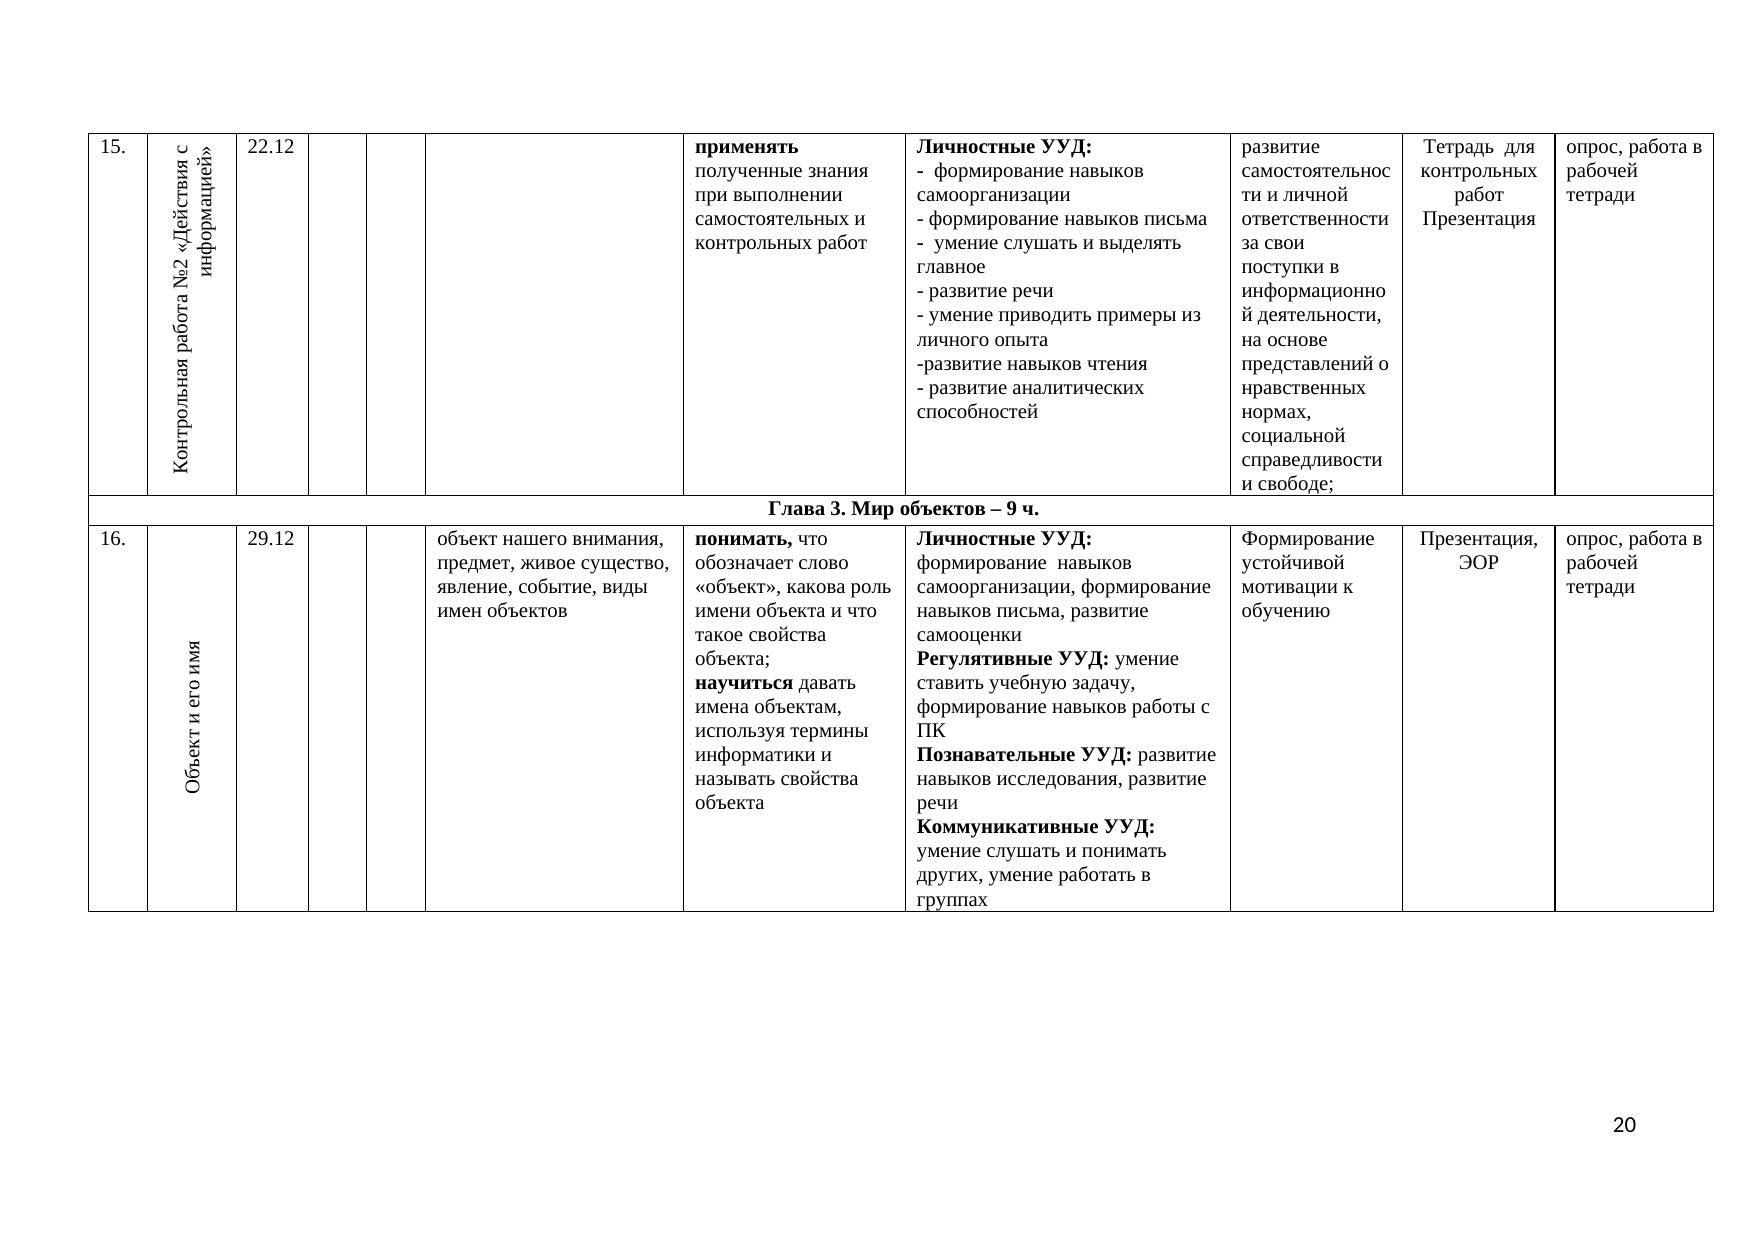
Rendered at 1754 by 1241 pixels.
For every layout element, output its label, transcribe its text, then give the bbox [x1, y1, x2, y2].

table_cell применять полученные знания при выполнении самостоятельных и контрольных работ [684, 134, 905, 495]
table_cell Объект и его имя [148, 526, 236, 911]
table_cell [367, 526, 425, 911]
table_cell Тетрадь для контрольных работ Презентация [1403, 134, 1554, 495]
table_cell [1556, 134, 1713, 495]
table_cell 29.12 [237, 526, 308, 911]
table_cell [1231, 134, 1402, 495]
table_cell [684, 526, 905, 911]
table_cell 16. [89, 526, 147, 911]
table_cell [1231, 526, 1402, 911]
table_cell [89, 134, 147, 495]
table_cell Контрольная работа №2 «Действия с информацией» [148, 134, 236, 495]
table_cell [309, 526, 366, 911]
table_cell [1556, 526, 1713, 911]
table_cell [309, 134, 366, 495]
table_cell 22.12 [237, 134, 308, 495]
table_cell Личностные УУД: - формирование навыков самоорганизации - формирование навыков письма - умение слушать и выделять главное - развитие речи - умение приводить примеры из личного опыта -развитие навыков чтения - развитие аналитических способностей [906, 134, 1230, 495]
table_cell Презентация, ЭОР [1403, 526, 1554, 911]
table_cell объект нашего внимания, предмет, живое существо, явление, событие, виды имен объектов [426, 526, 683, 911]
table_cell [906, 526, 1230, 911]
table_cell Глава 3. Мир объектов – 9 ч. [89, 496, 1713, 524]
table_cell [426, 134, 683, 495]
table_cell [367, 134, 425, 495]
